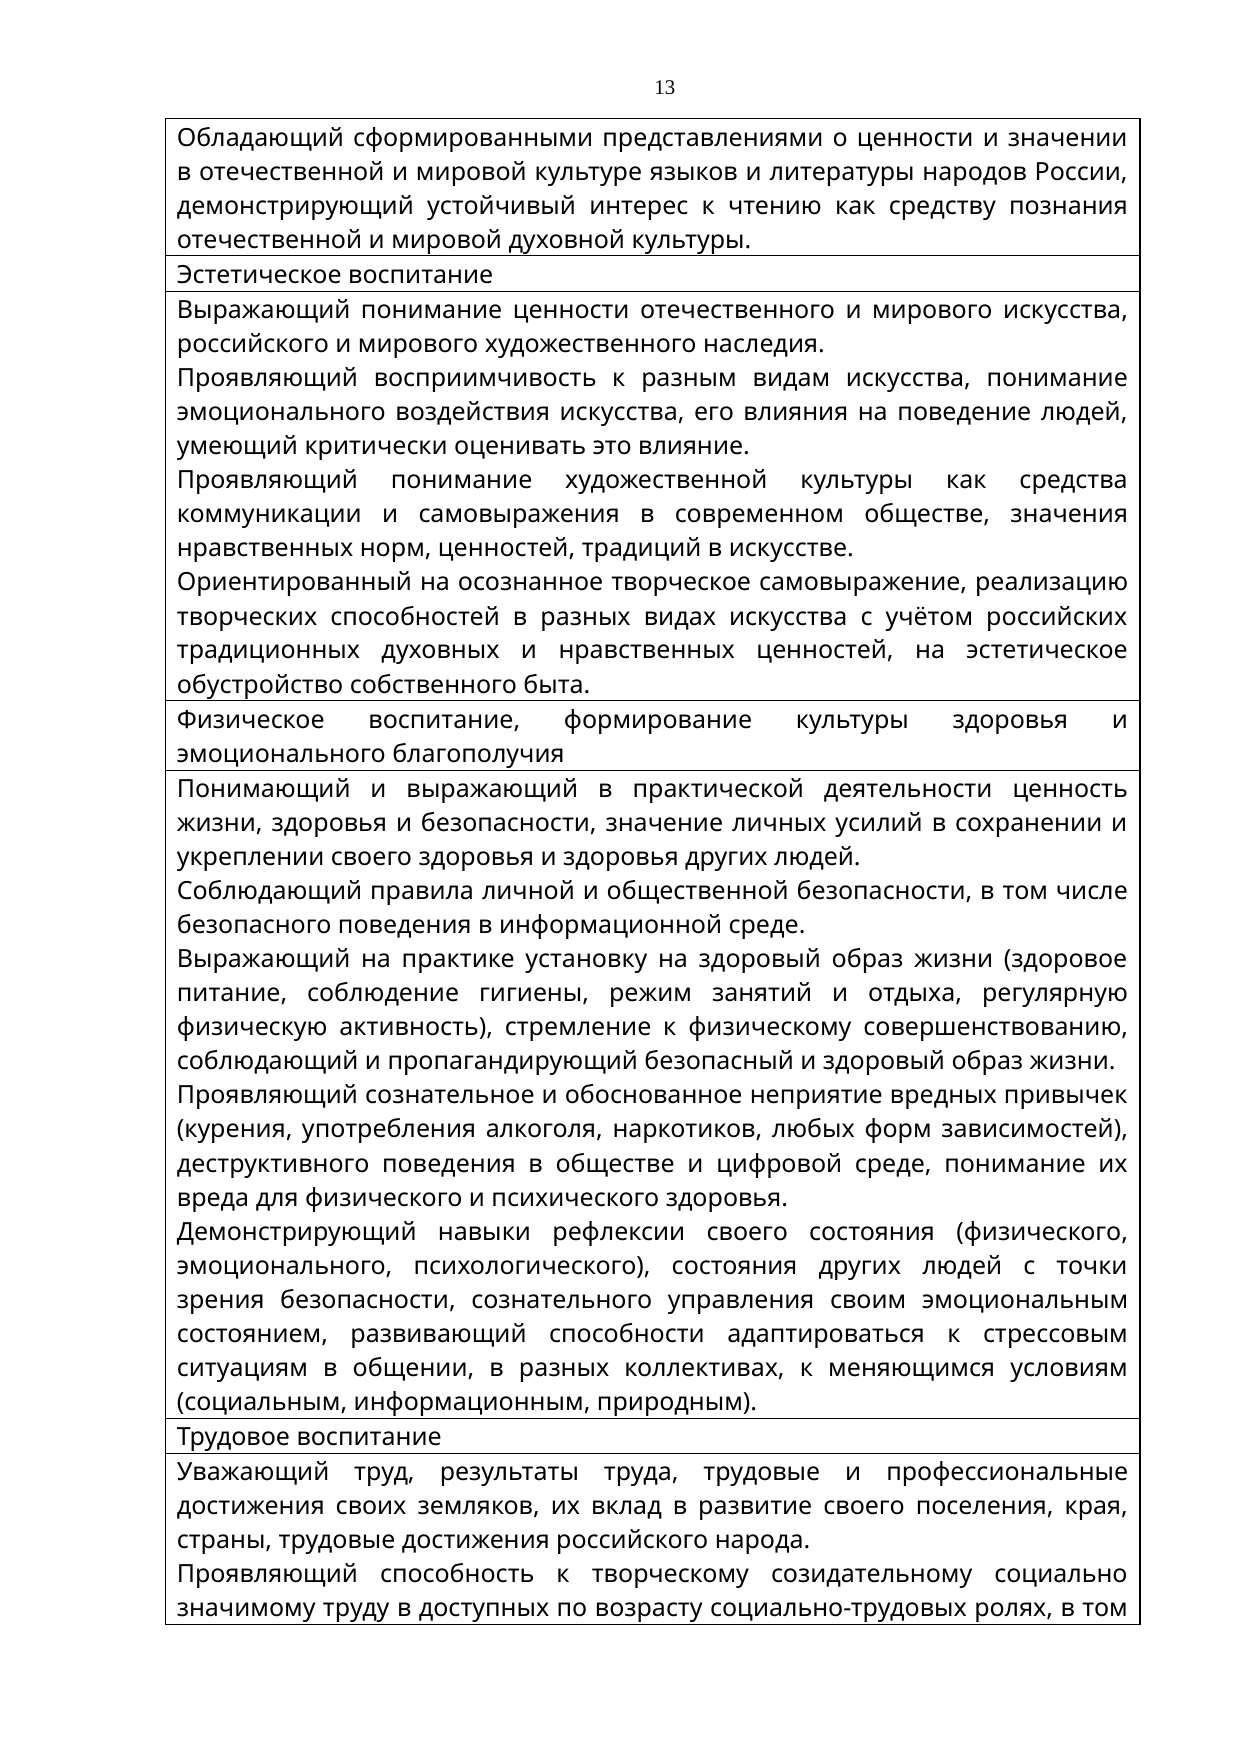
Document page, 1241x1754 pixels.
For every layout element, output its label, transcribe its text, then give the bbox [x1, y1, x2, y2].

table_cell Выражающий понимание ценности отечественного и мирового искусства, российского и мирового художественного наследия. Проявляющий восприимчивость к разным видам искусства, понимание эмоционального воздействия искусства, его влияния на поведение людей, умеющий критически оценивать это влияние. Проявляющий понимание художественной культуры как средства коммуникации и самовыражения в современном обществе, значения нравственных норм, ценностей, традиций в искусстве. Ориентированный на осознанное творческое самовыражение, реализацию творческих способностей в разных видах искусства с учётом российских традиционных духовных и нравственных ценностей, на эстетическое обустройство собственного быта. [166, 292, 1139, 700]
table_cell Физическое воспитание, формирование культуры здоровья и эмоционального благополучия [166, 701, 1139, 769]
table_cell Эстетическое воспитание [166, 256, 1139, 291]
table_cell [166, 1454, 1139, 1624]
table_cell Понимающий и выражающий в практической деятельности ценность жизни, здоровья и безопасности, значение личных усилий в сохранении и укреплении своего здоровья и здоровья других людей. Соблюдающий правила личной и общественной безопасности, в том числе безопасного поведения в информационной среде. Выражающий на практике установку на здоровый образ жизни (здоровое питание, соблюдение гигиены, режим занятий и отдыха, регулярную физическую активность), стремление к физическому совершенствованию, соблюдающий и пропагандирующий безопасный и здоровый образ жизни. Проявляющий сознательное и обоснованное неприятие вредных привычек (курения, употребления алкоголя, наркотиков, любых форм зависимостей), деструктивного поведения в обществе и цифровой среде, понимание их вреда для физического и психического здоровья. Демонстрирующий навыки рефлексии своего состояния (физического, эмоционального, психологического), состояния других людей с точки зрения безопасности, сознательного управления своим эмоциональным состоянием, развивающий способности адаптироваться к стрессовым ситуациям в общении, в разных коллективах, к меняющимся условиям (социальным, информационным, природным). [166, 771, 1139, 1418]
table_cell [166, 119, 1139, 255]
table_cell Трудовое воспитание [166, 1419, 1139, 1453]
